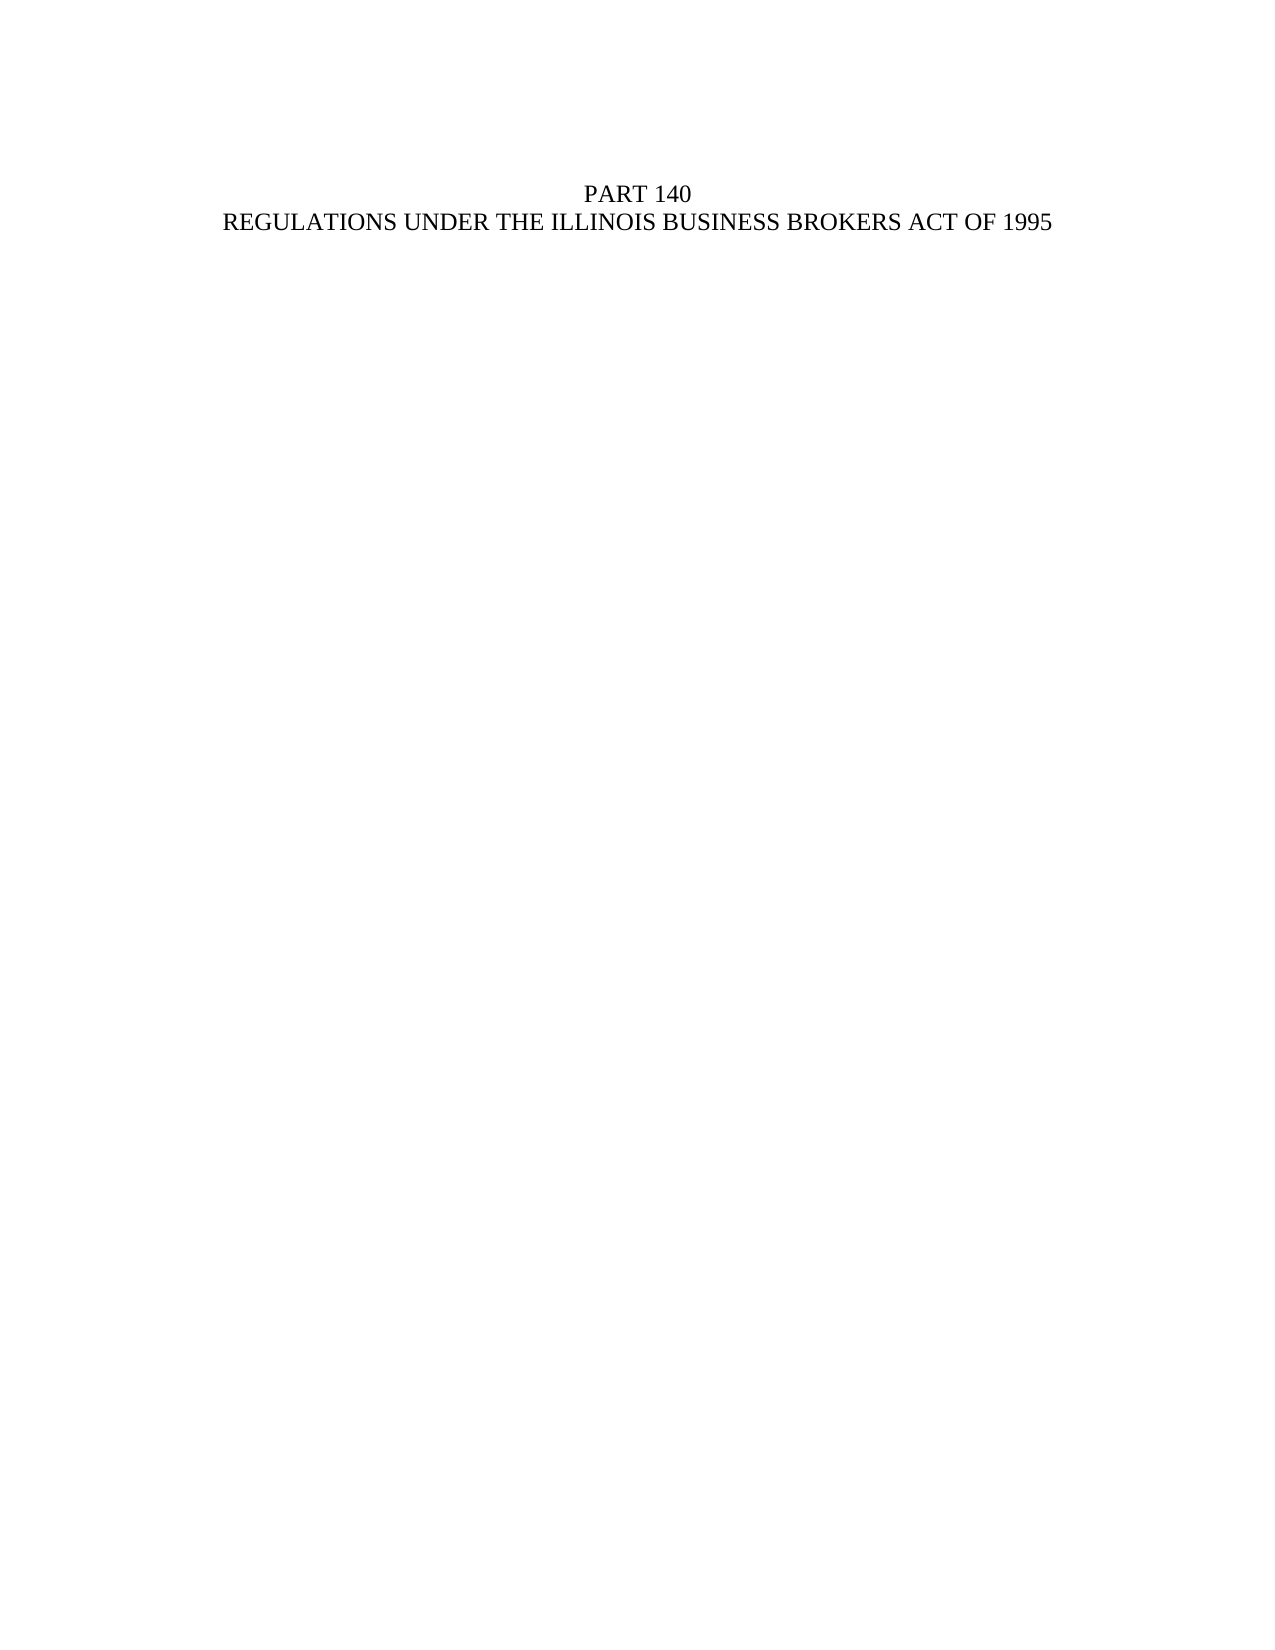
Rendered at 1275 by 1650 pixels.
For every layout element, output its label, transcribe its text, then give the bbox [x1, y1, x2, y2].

text REGULATIONS UNDER THE ILLINOIS BUSINESS BROKERS ACT OF 1995 [150, 207, 1125, 236]
text PART 140 [150, 179, 1125, 207]
